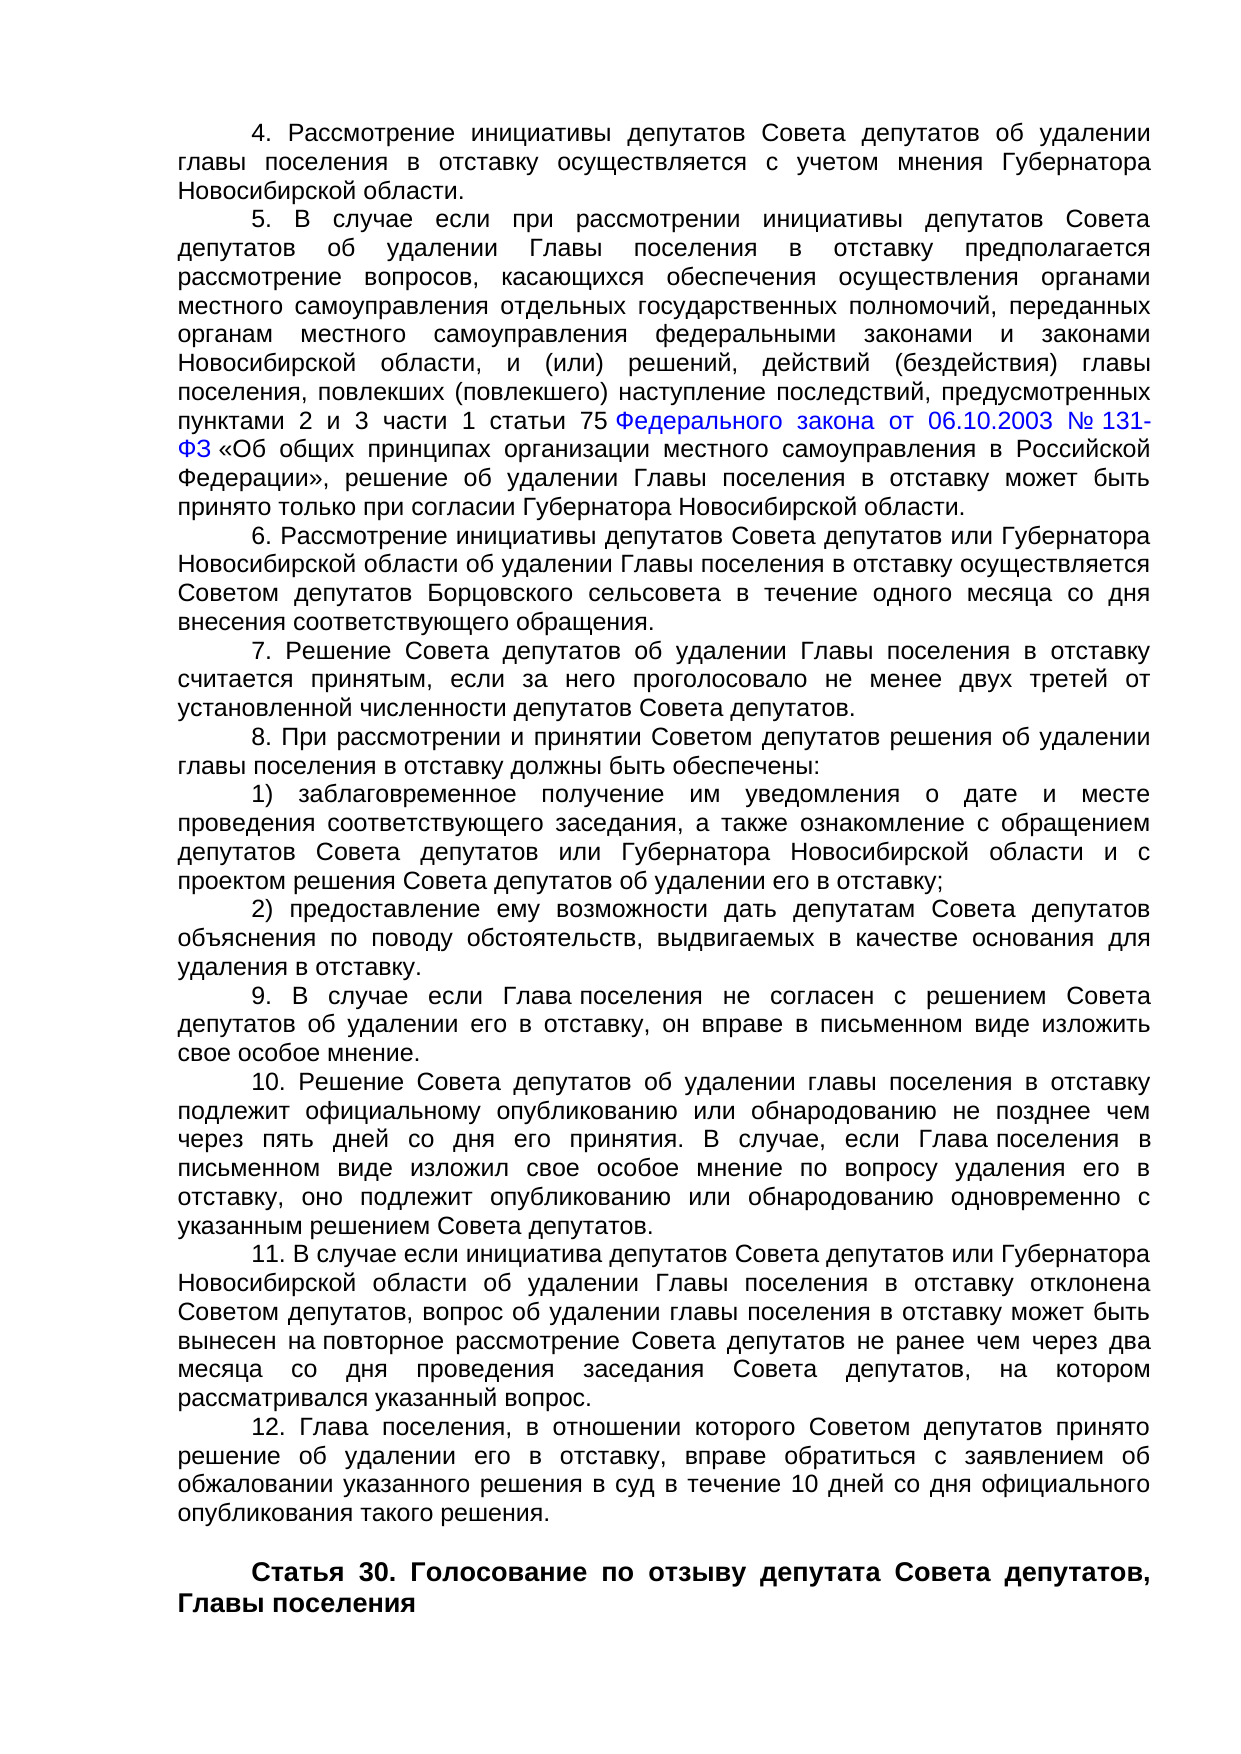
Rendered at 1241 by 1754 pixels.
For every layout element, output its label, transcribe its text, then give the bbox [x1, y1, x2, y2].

text 4. Рассмотрение инициативы депутатов Совета депутатов об удалении главы поселения в отставку осуществляется с учетом мнения Губернатора Новосибирской области. [177, 118, 1152, 204]
text 1) заблаговременное получение им уведомления о дате и месте проведения соответствующего заседания, а также ознакомление с обращением депутатов Совета депутатов или Губернатора Новосибирской области и с проектом решения Совета депутатов об удалении его в отставку; [177, 779, 1152, 894]
text 8. При рассмотрении и принятии Советом депутатов решения об удалении главы поселения в отставку должны быть обеспечены: [177, 722, 1152, 779]
text 9. В случае если Глава поселения не согласен с решением Совета депутатов об удалении его в отставку, он вправе в письменном виде изложить свое особое мнение. [177, 981, 1152, 1067]
text 12. Глава поселения, в отношении которого Советом депутатов принято решение об удалении его в отставку, вправе обратиться с заявлением об обжаловании указанного решения в суд в течение 10 дней со дня официального опубликования такого решения. [177, 1412, 1152, 1527]
text 6. Рассмотрение инициативы депутатов Совета депутатов или Губернатора Новосибирской области об удалении Главы поселения в отставку осуществляется Советом депутатов Борцовского сельсовета в течение одного месяца со дня внесения соответствующего обращения. [177, 521, 1152, 636]
text 10. Решение Совета депутатов об удалении главы поселения в отставку подлежит официальному опубликованию или обнародованию не позднее чем через пять дней со дня его принятия. В случае, если Глава поселения в письменном виде изложил свое особое мнение по вопросу удаления его в отставку, оно подлежит опубликованию или обнародованию одновременно с указанным решением Совета депутатов. [177, 1067, 1152, 1239]
text 2) предоставление ему возможности дать депутатам Совета депутатов объяснения по поводу обстоятельств, выдвигаемых в качестве основания для удаления в отставку. [177, 894, 1152, 981]
text 5. В случае если при рассмотрении инициативы депутатов Совета депутатов об удалении Главы поселения в отставку предполагается рассмотрение вопросов, касающихся обеспечения осуществления органами местного самоуправления отдельных государственных полномочий, переданных органам местного самоуправления федеральными законами и законами Новосибирской области, и (или) решений, действий (бездействия) главы поселения, повлекших (повлекшего) наступление последствий, предусмотренных пунктами 2 и 3 части 1 статьи 75 Федерального закона от 06.10.2003 № 131-ФЗ «Об общих принципах организации местного самоуправления в Российской Федерации», решение об удалении Главы поселения в отставку может быть принято только при согласии Губернатора Новосибирской области. [177, 204, 1152, 521]
text 11. В случае если инициатива депутатов Совета депутатов или Губернатора Новосибирской области об удалении Главы поселения в отставку отклонена Советом депутатов, вопрос об удалении главы поселения в отставку может быть вынесен на повторное рассмотрение Совета депутатов не ранее чем через два месяца со дня проведения заседания Совета депутатов, на котором рассматривался указанный вопрос. [177, 1239, 1152, 1412]
text 7. Решение Совета депутатов об удалении Главы поселения в отставку считается принятым, если за него проголосовало не менее двух третей от установленной численности депутатов Совета депутатов. [177, 636, 1152, 722]
text Статья 30. Голосование по отзыву депутата Совета депутатов, Главы поселения [177, 1556, 1152, 1618]
